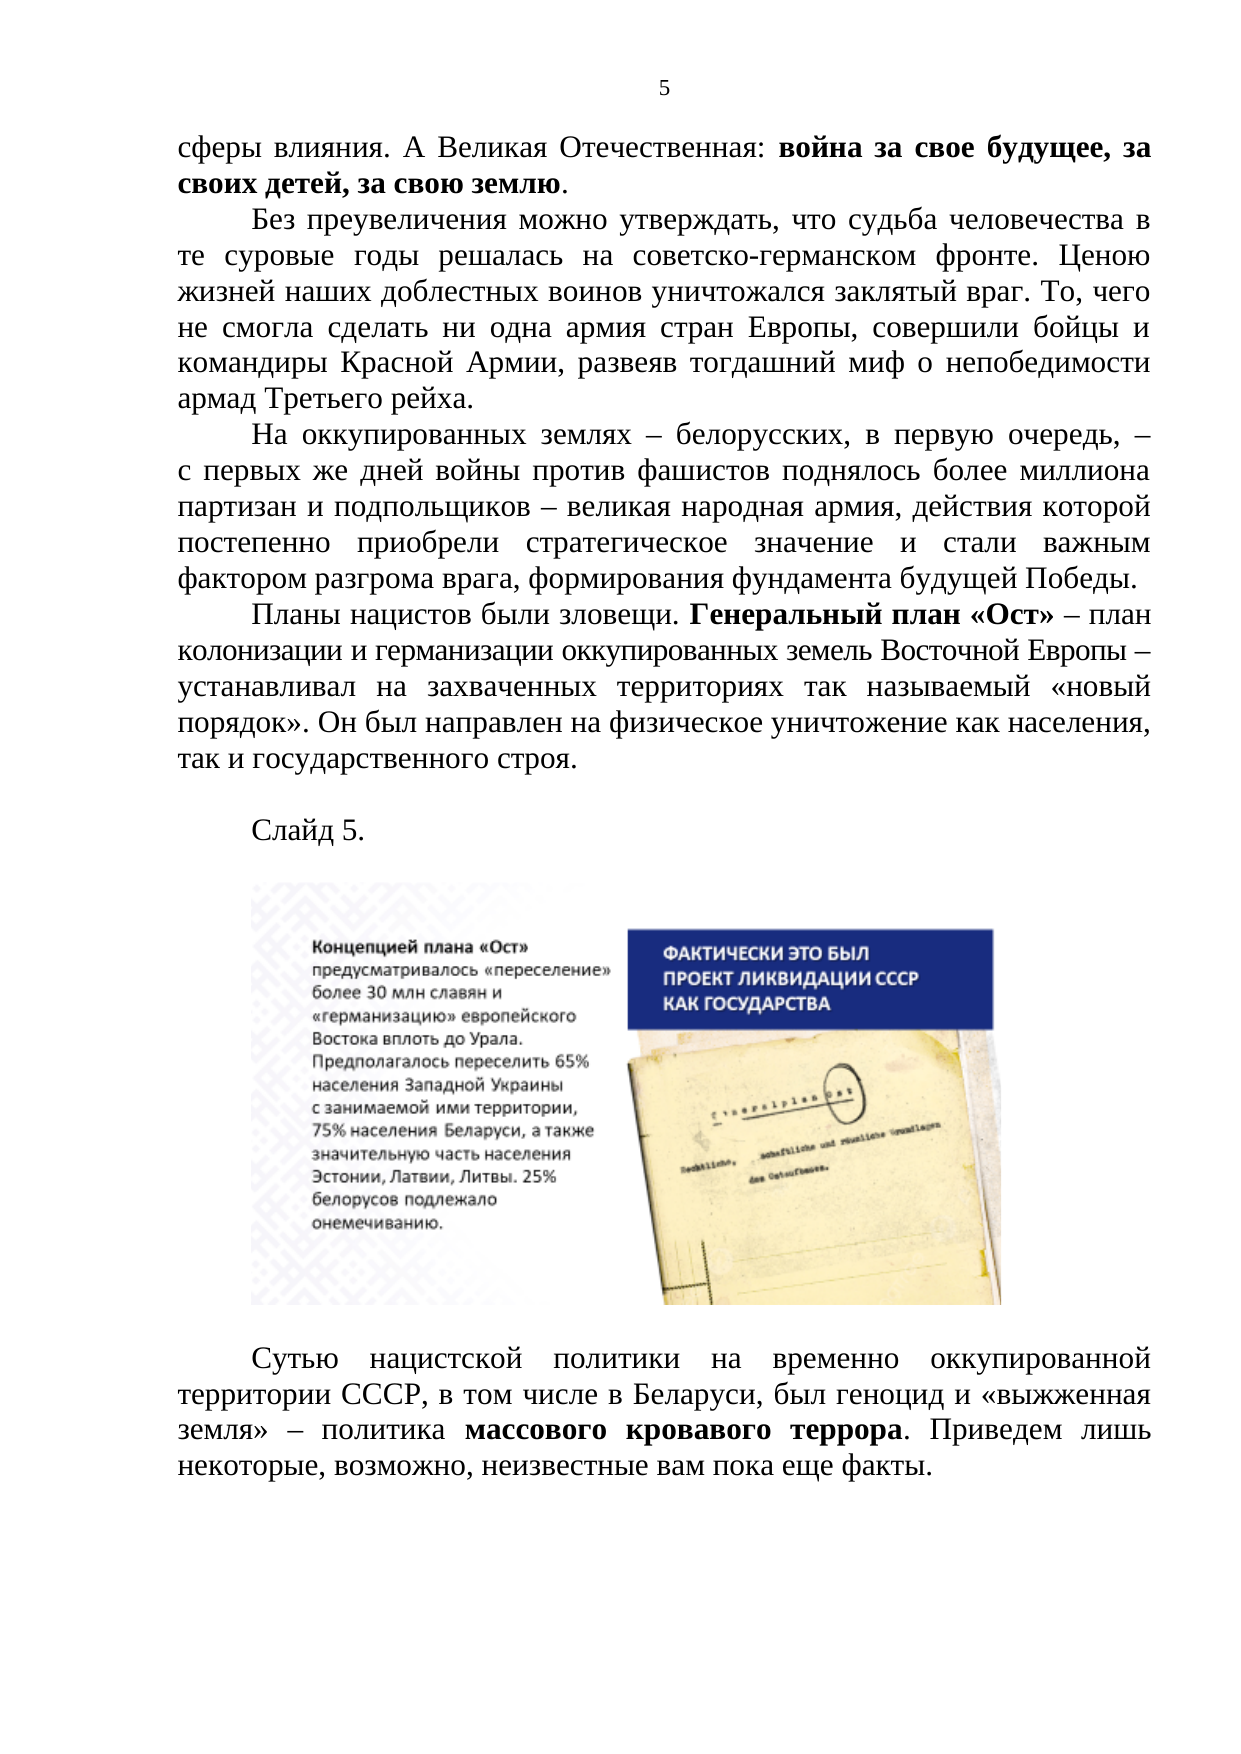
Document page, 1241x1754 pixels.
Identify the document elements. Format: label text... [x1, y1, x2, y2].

picture [251, 882, 1002, 1305]
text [177, 128, 1152, 200]
text Без преувеличения можно утверждать, что судьба человечества в те суровые годы решалась на советско-германском фронте. Ценою жизней наших доблестных воинов уничтожался заклятый враг. То, чего не смогла сделать ни одна армия стран Европы, совершили бойцы и командиры Красной Армии, развеяв тогдашний миф о непобедимости армад Третьего рейха. [177, 200, 1152, 416]
text Слайд 5. [177, 811, 1152, 847]
text Сутью нацистской политики на временно оккупированной территории СССР, в том числе в Беларуси, был геноцид и «выжженная земля» – политика массового кровавого террора. Приведем лишь некоторые, возможно, неизвестные вам пока еще факты. [177, 1341, 1152, 1482]
text Планы нацистов были зловещи. Генеральный план «Ост» – план колонизации и германизации оккупированных земель Восточной Европы – устанавливал на захваченных территориях так называемый «новый порядок». Он был направлен на физическое уничтожение как населения, так и государственного строя. [177, 595, 1152, 775]
text На оккупированных землях – белорусских, в первую очередь, – с первых же дней войны против фашистов поднялось более миллиона партизан и подпольщиков – великая народная армия, действия которой постепенно приобрели стратегическое значение и стали важным фактором разгрома врага, формирования фундамента будущей Победы. [177, 416, 1152, 595]
